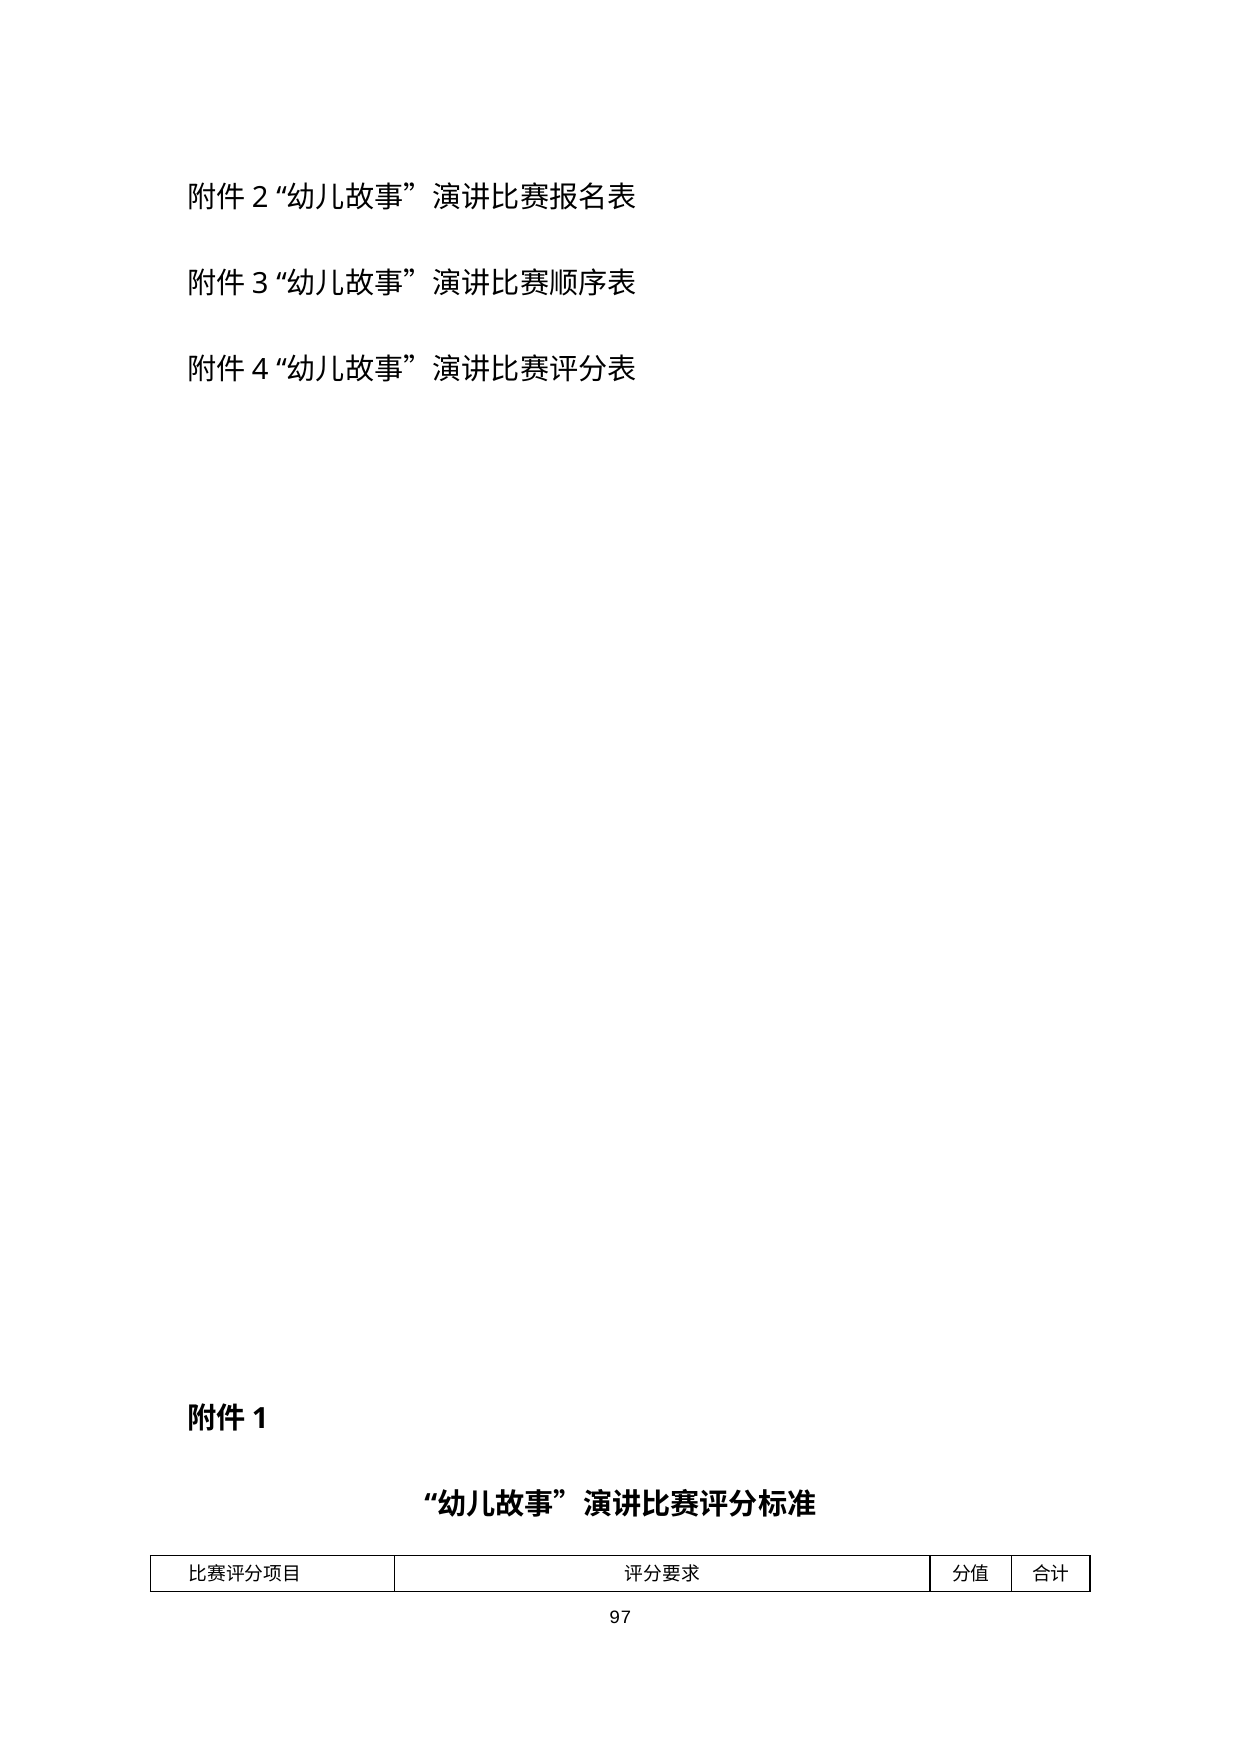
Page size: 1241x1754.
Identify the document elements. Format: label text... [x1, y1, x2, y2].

table_header 评分要求 [395, 1556, 929, 1591]
text 附件3 “幼儿故事”演讲比赛顺序表 [187, 248, 1053, 313]
table_header 分值 [931, 1556, 1011, 1591]
text 附件2 “幼儿故事”演讲比赛报名表 [187, 162, 1053, 227]
table_header 比赛评分项目 [151, 1556, 394, 1591]
text 附件4 “幼儿故事”演讲比赛评分表 [187, 334, 1053, 399]
text 附件1 [187, 1383, 1053, 1448]
table_header 合计 [1012, 1556, 1089, 1591]
text “幼儿故事”演讲比赛评分标准 [187, 1469, 1053, 1534]
